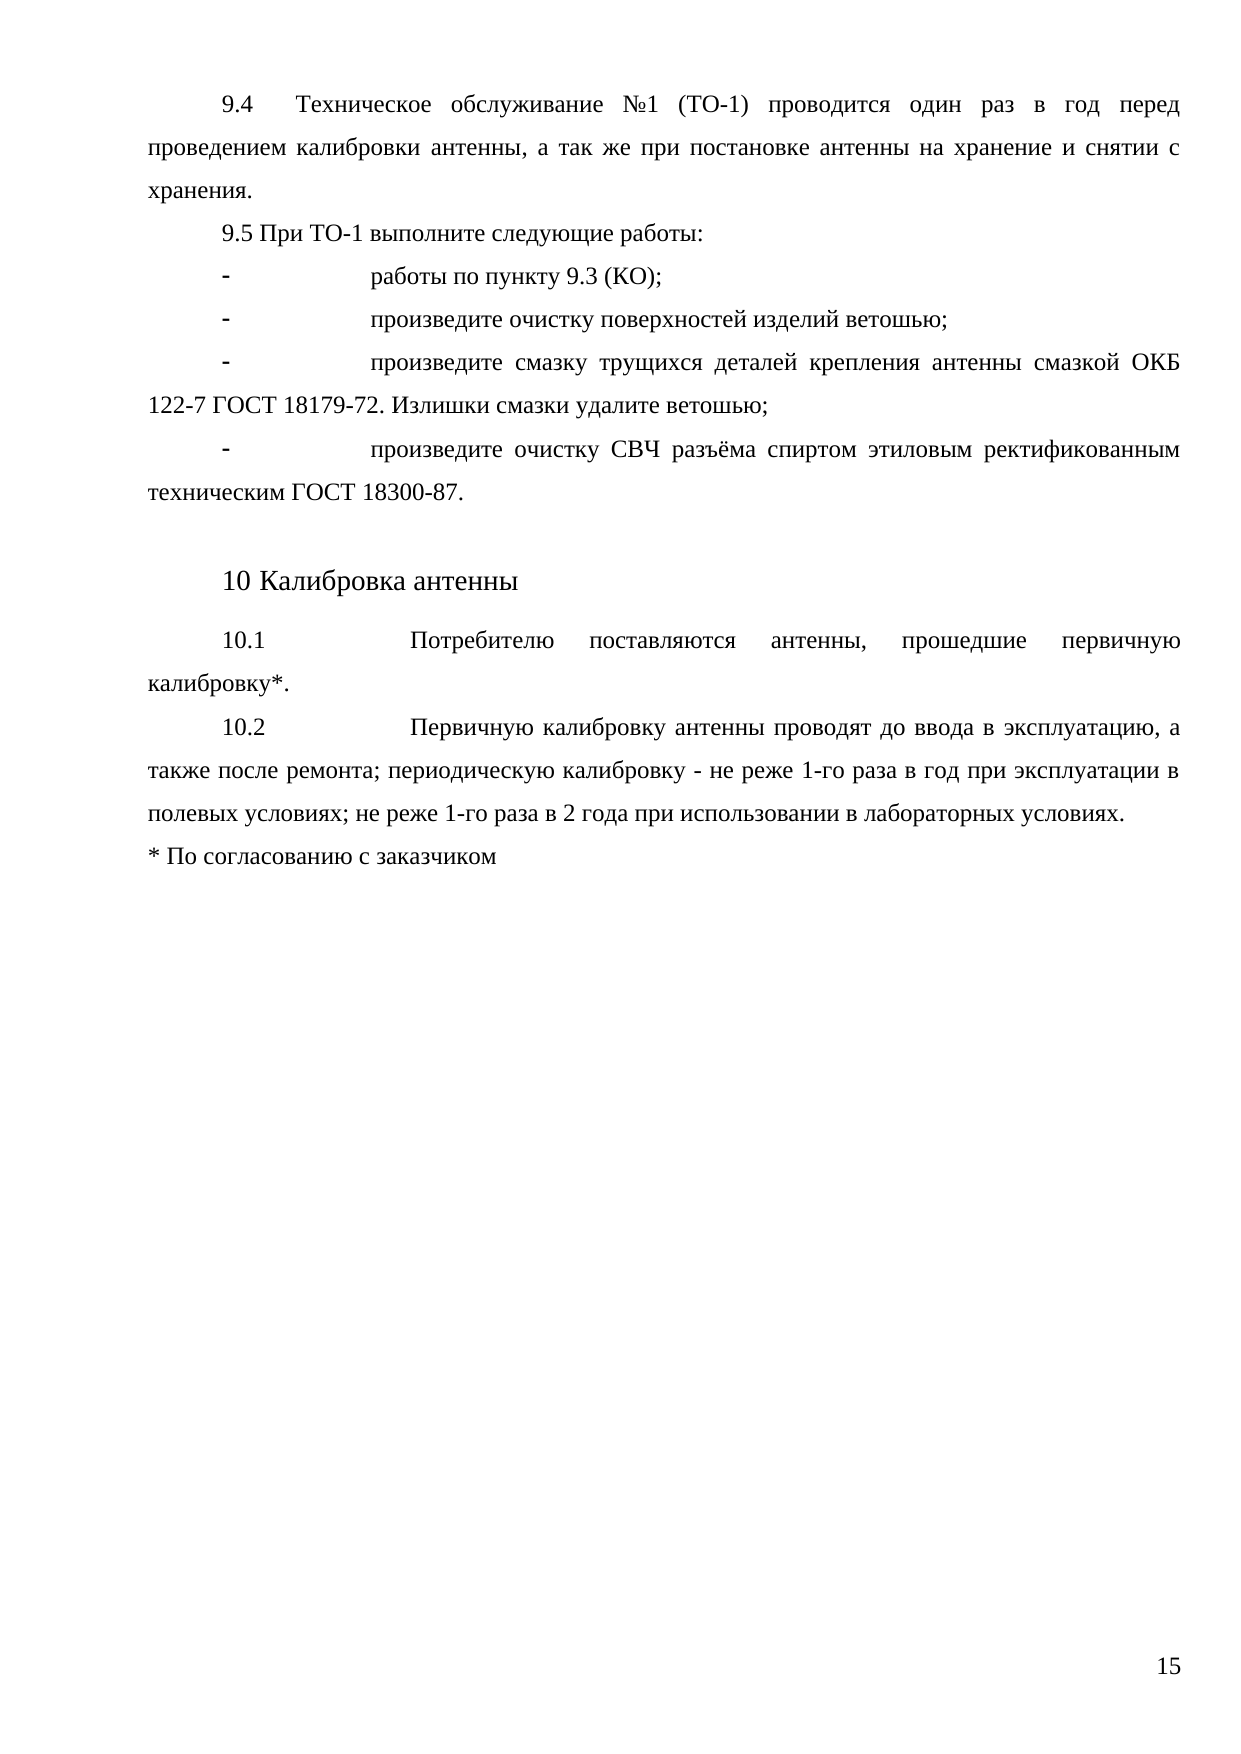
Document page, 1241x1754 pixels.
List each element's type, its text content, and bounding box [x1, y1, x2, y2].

list работы по пункту 9.3 (КО); [148, 261, 1181, 290]
text * По согласованию с заказчиком [148, 841, 1181, 870]
text 9.5 При ТО-1 выполните следующие работы: [148, 218, 1181, 247]
list Первичную калибровку антенны проводят до ввода в эксплуатацию, а также после ремонта; периодическую калибровку - не реже 1-го раза в год при эксплуатации в полевых условиях; не реже 1-го раза в 2 года при использовании в лабораторных условиях. [148, 712, 1181, 827]
list Потребителю поставляются антенны, прошедшие первичную калибровку*. [148, 625, 1181, 697]
list произведите очистку поверхностей изделий ветошью; [148, 304, 1181, 333]
subtitle Калибровка антенны [148, 563, 1181, 597]
list произведите очистку СВЧ разъёма спиртом этиловым ректификованным техническим ГОСТ 18300-87. [148, 434, 1181, 506]
list произведите смазку трущихся деталей крепления антенны смазкой ОКБ 122-7 ГОСТ 18179-72. Излишки смазки удалите ветошью; [148, 347, 1181, 419]
list Техническое обслуживание №1 (ТО-1) проводится один раз в год перед проведением калибровки антенны, а так же при постановке антенны на хранение и снятии с хранения. [148, 89, 1181, 204]
